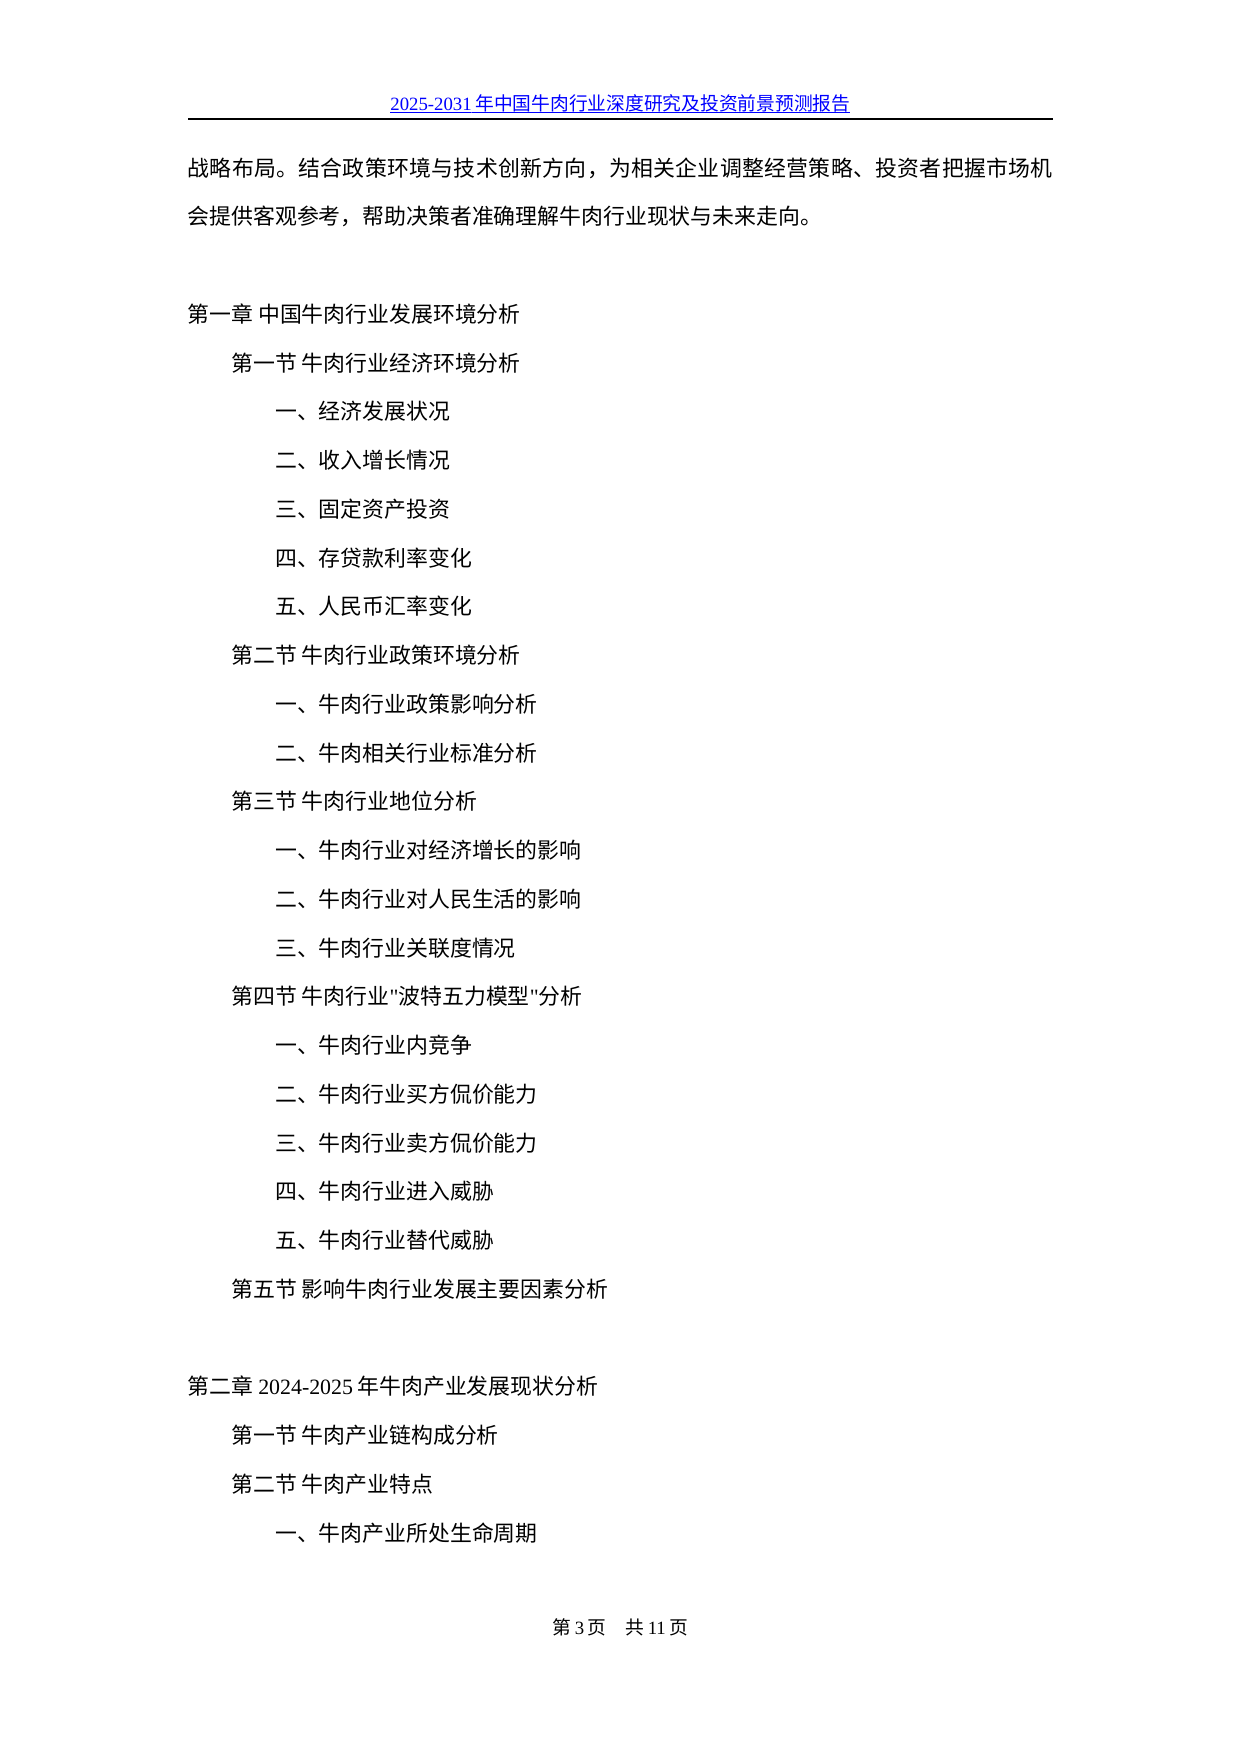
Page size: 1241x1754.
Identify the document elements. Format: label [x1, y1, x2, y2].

text [187, 150, 1053, 1548]
